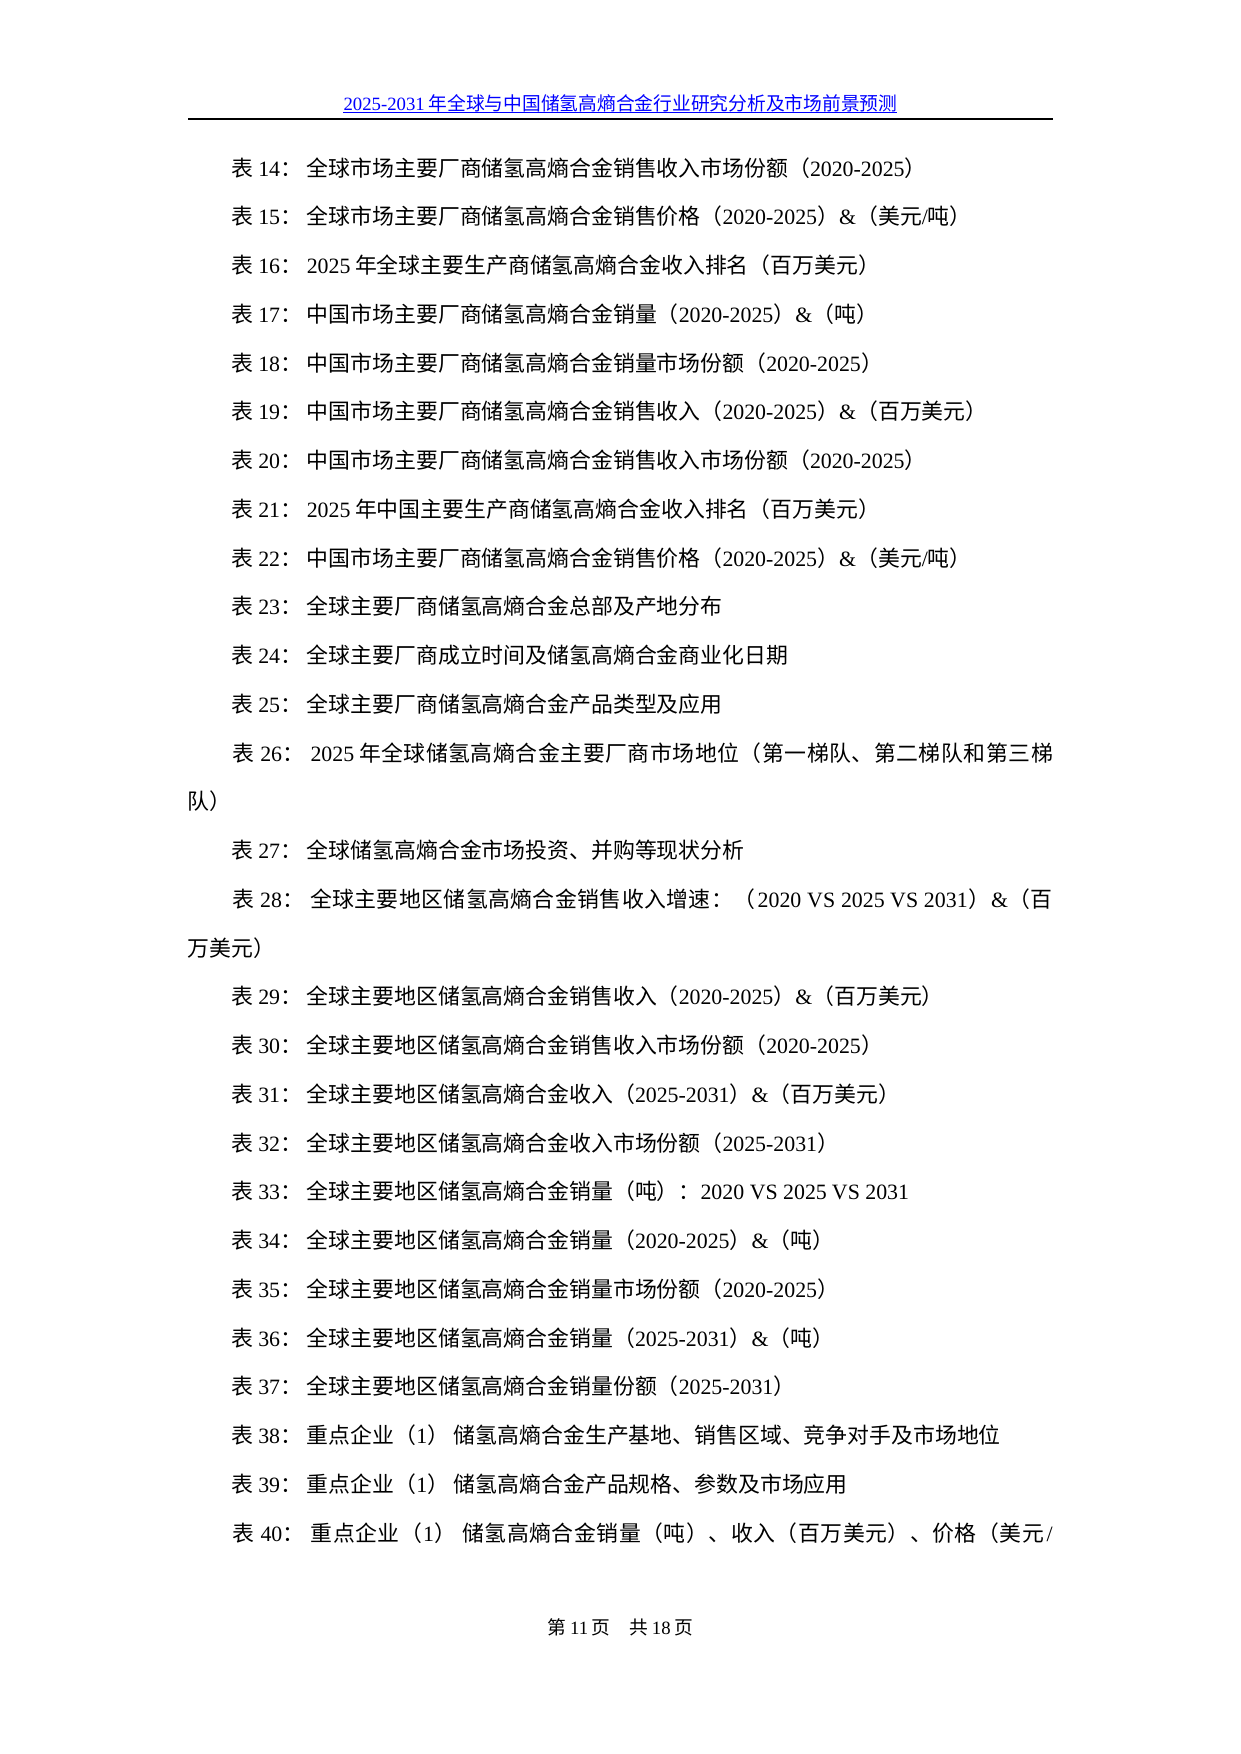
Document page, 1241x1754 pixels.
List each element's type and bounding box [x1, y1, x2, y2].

text [187, 150, 1053, 1548]
